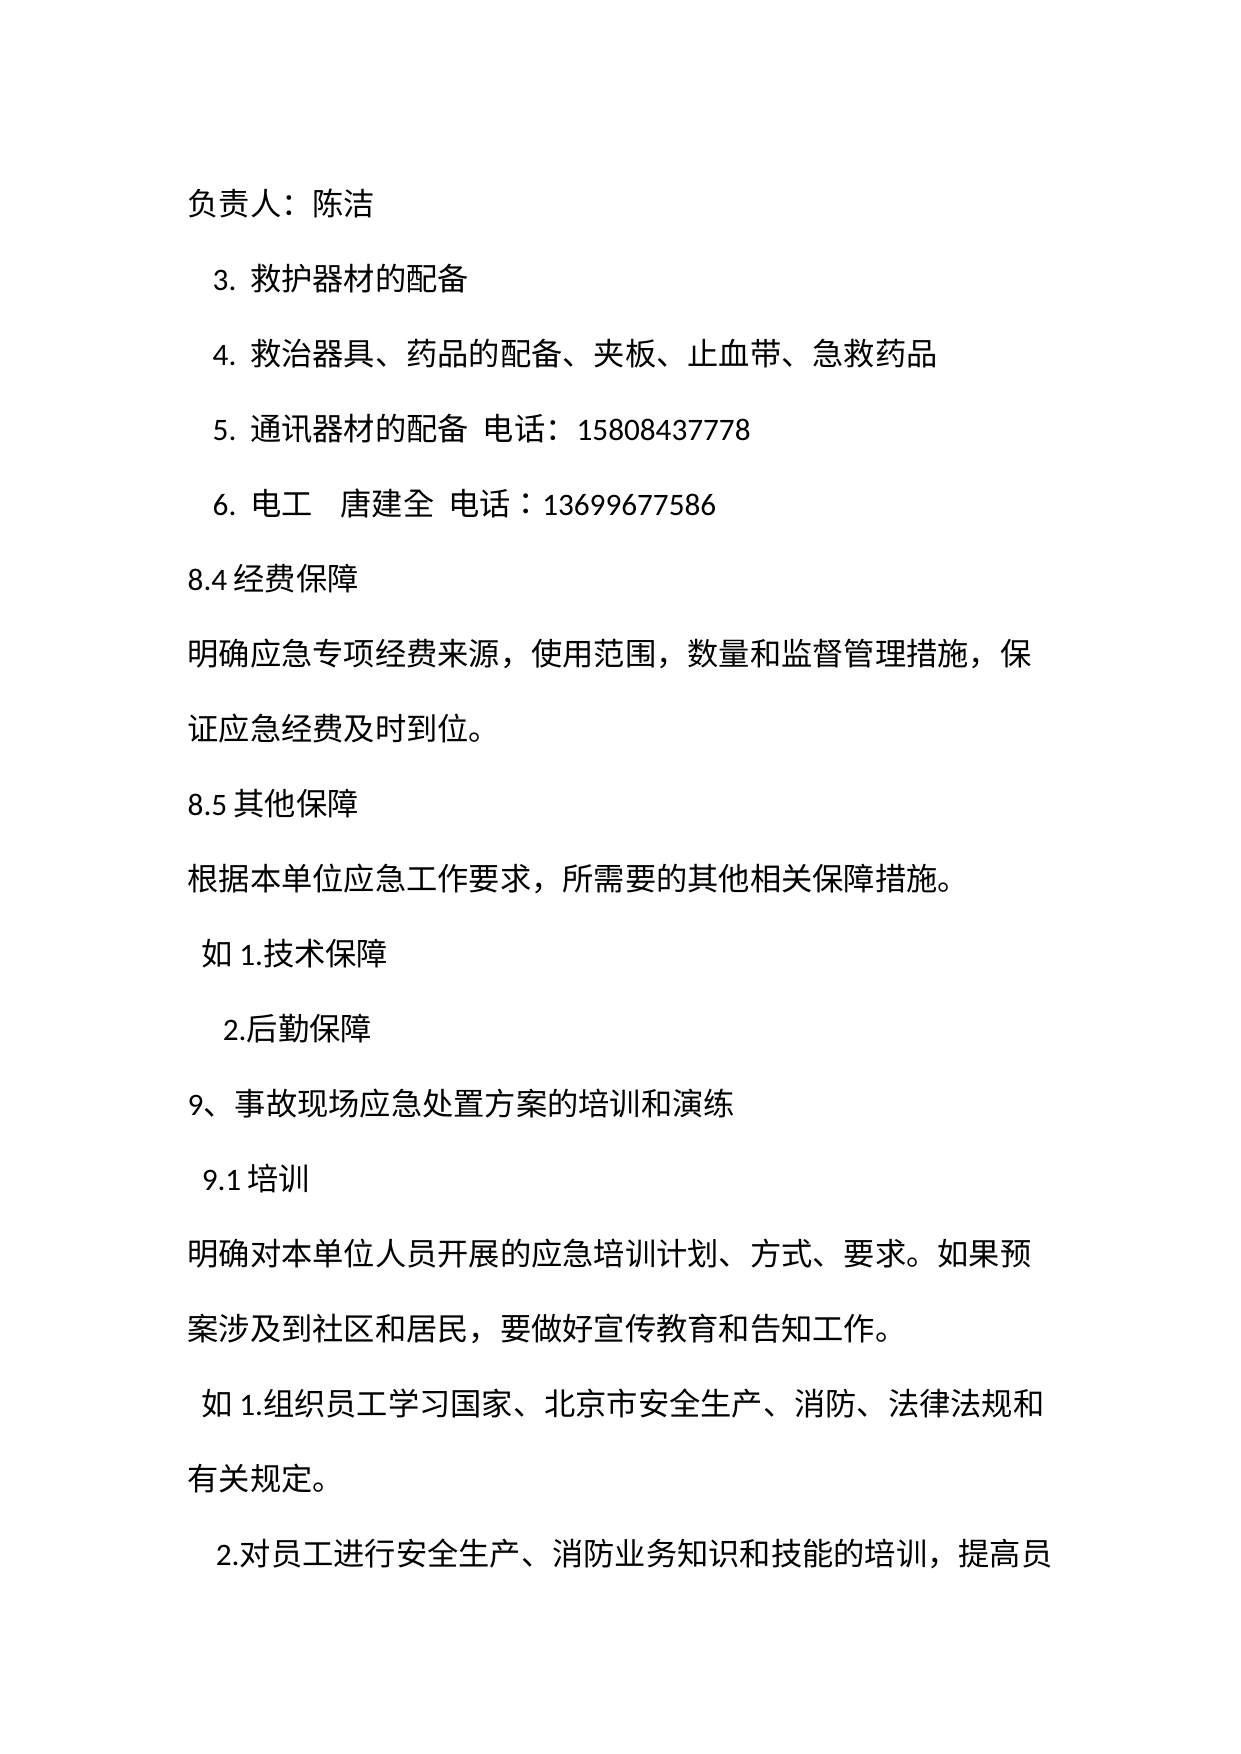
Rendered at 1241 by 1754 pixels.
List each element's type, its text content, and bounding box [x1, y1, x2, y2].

text 8.4经费保障 [187, 539, 1053, 614]
list 救护器材的配备 [212, 239, 1053, 314]
text 明确应急专项经费来源，使用范围，数量和监督管理措施，保证应急经费及时到位。 [187, 614, 1053, 764]
list 救治器具、药品的配备、夹板、止血带、急救药品 [212, 314, 1053, 389]
text 明确对本单位人员开展的应急培训计划、方式、要求。如果预案涉及到社区和居民，要做好宣传教育和告知工作。 [187, 1214, 1053, 1364]
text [187, 164, 1053, 239]
list 通讯器材的配备 电话：15808437778 [212, 389, 1053, 464]
text 2.后勤保障 [187, 989, 1053, 1064]
text 如1.技术保障 [187, 914, 1053, 989]
text 8.5其他保障 [187, 764, 1053, 839]
text 根据本单位应急工作要求，所需要的其他相关保障措施。 [187, 839, 1053, 914]
text 9.1培训 [187, 1139, 1053, 1214]
text 9、事故现场应急处置方案的培训和演练 [187, 1064, 1053, 1139]
list 电工 唐建全 电话：13699677586 [212, 464, 1053, 539]
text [187, 1514, 1053, 1589]
text 如1.组织员工学习国家、北京市安全生产、消防、法律法规和有关规定。 [187, 1364, 1053, 1514]
